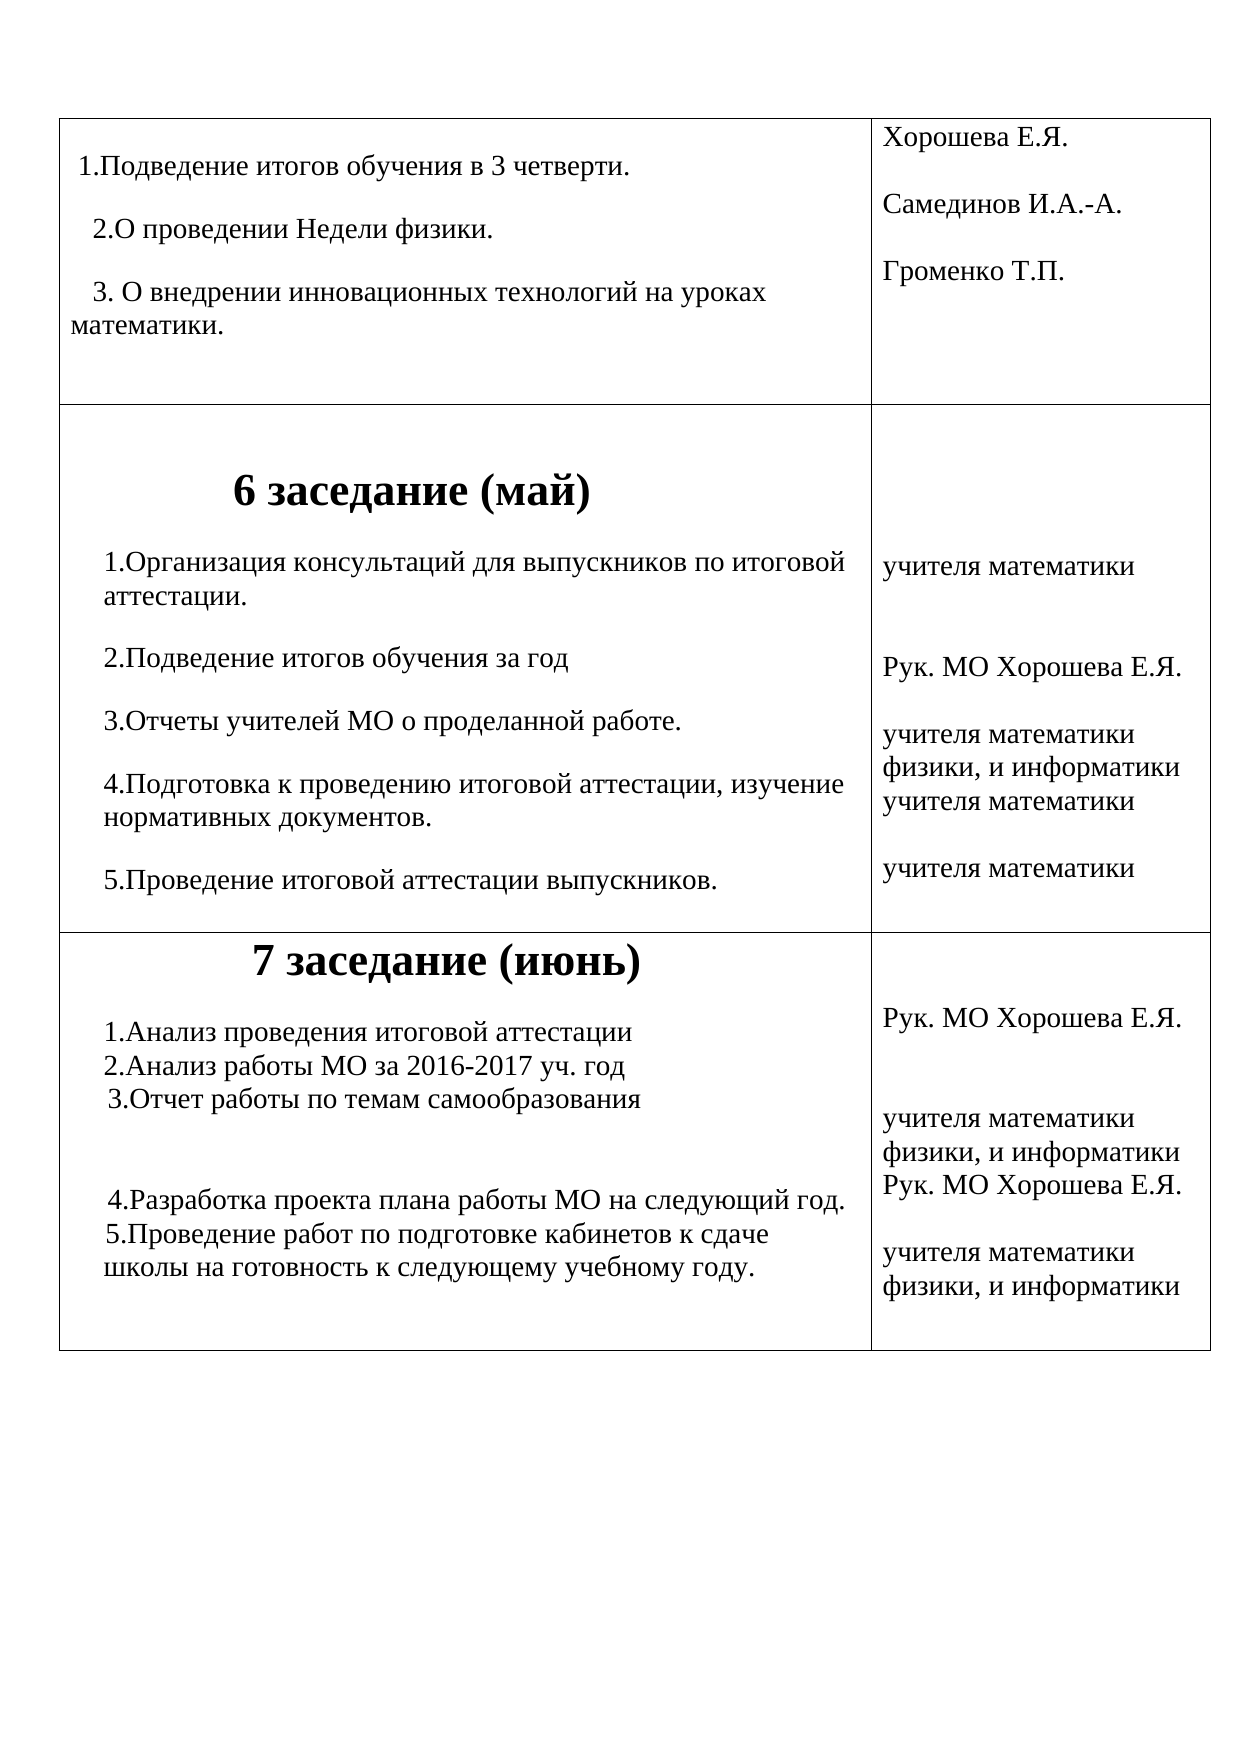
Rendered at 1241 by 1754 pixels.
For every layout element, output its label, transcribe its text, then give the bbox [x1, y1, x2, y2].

table_cell 6 заседание (май) 1.Организация консультаций для выпускников по итоговой аттестации. 2.Подведение итогов обучения за год 3.Отчеты учителей МО о проделанной работе. 4.Подготовка к проведению итоговой аттестации, изучение нормативных документов. 5.Проведение итоговой аттестации выпускников. [60, 405, 871, 932]
table_cell Рук. МО Хорошева Е.Я. учителя математики физики, и информатики Рук. МО Хорошева Е.Я. учителя математики физики, и информатики [872, 933, 1210, 1349]
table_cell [60, 119, 871, 403]
table_cell учителя математики Рук. МО Хорошева Е.Я. учителя математики физики, и информатики учителя математики учителя математики [872, 405, 1210, 932]
table_cell 7 заседание (июнь) 1.Анализ проведения итоговой аттестации 2.Анализ работы МО за 2016-2017 уч. год 3.Отчет работы по темам самообразования 4.Разработка проекта плана работы МО на следующий год. 5.Проведение работ по подготовке кабинетов к сдаче школы на готовность к следующему учебному году. [60, 933, 871, 1349]
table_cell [872, 119, 1210, 403]
